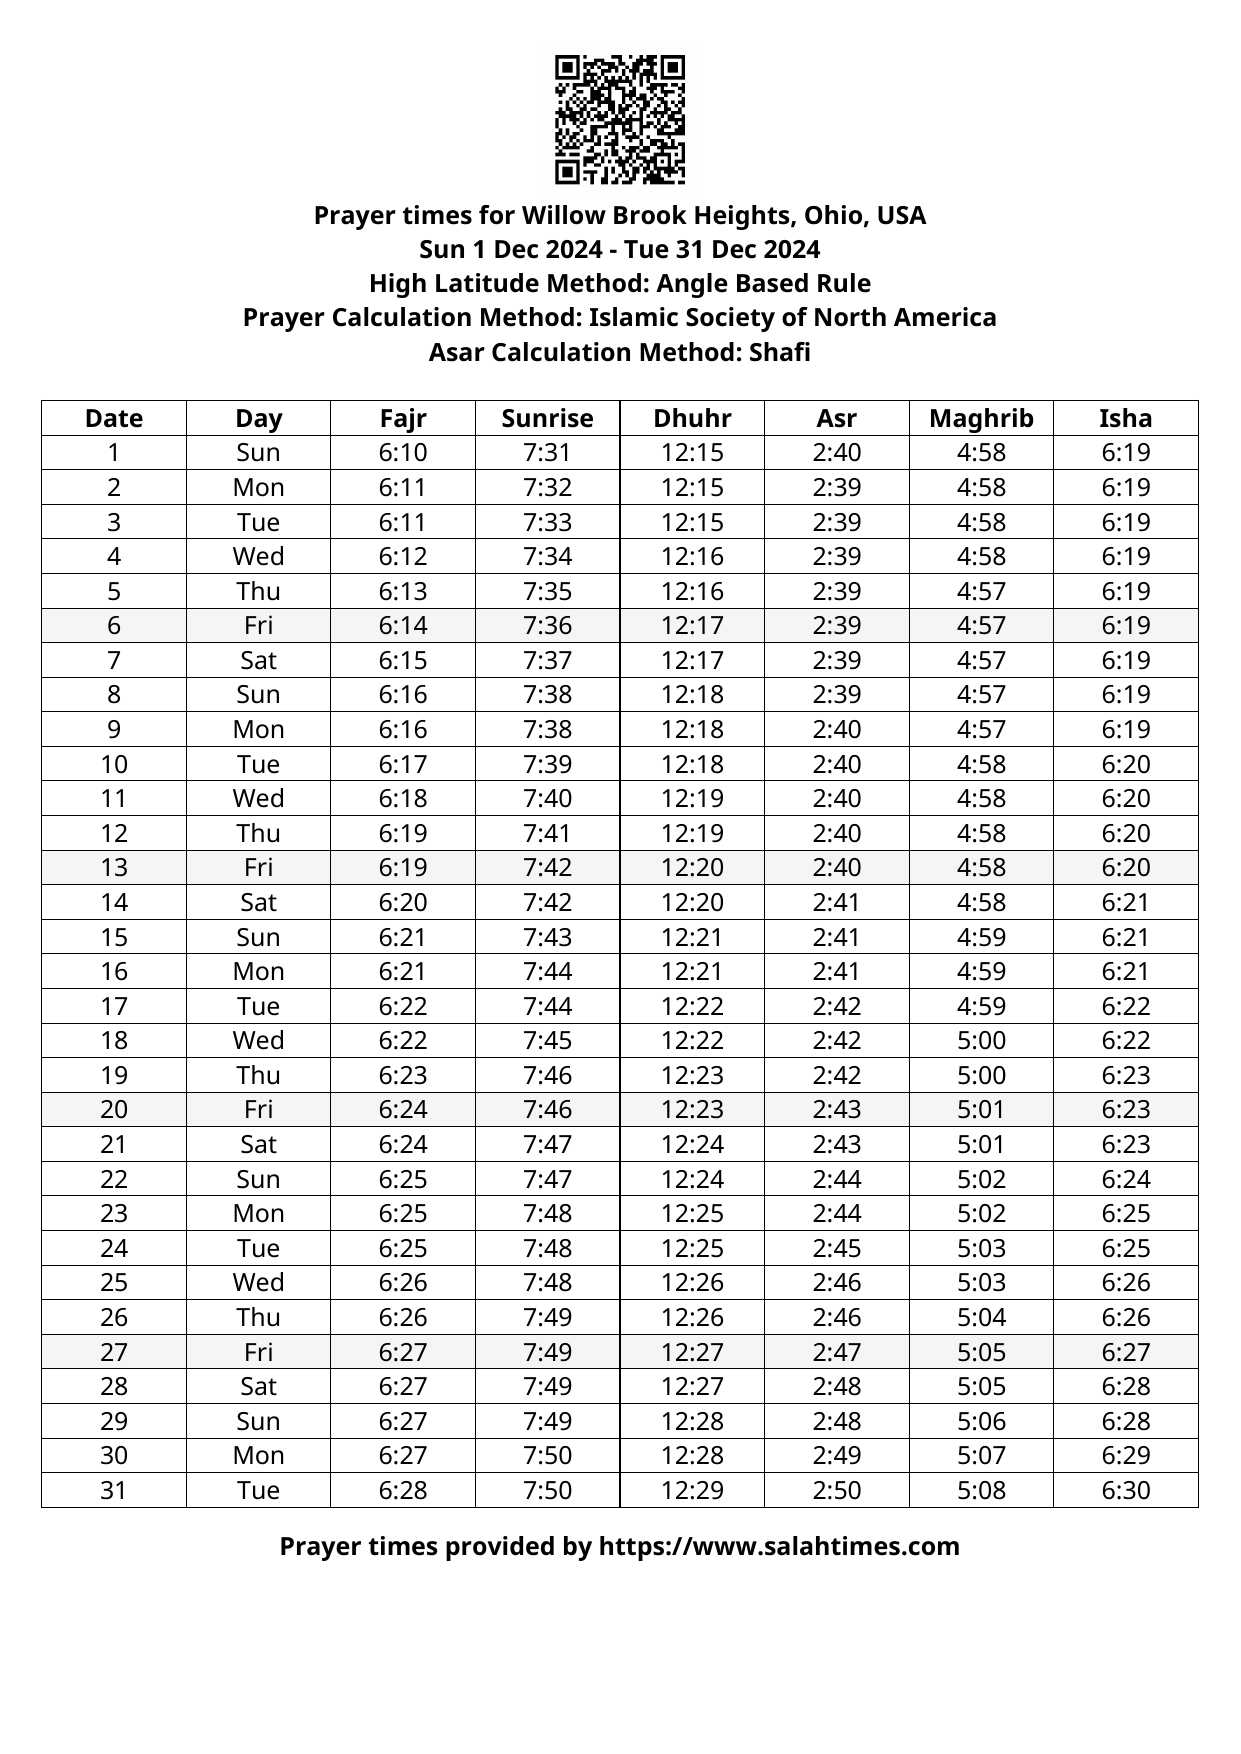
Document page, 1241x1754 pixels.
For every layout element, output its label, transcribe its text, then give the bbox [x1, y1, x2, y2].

table_cell 29 [42, 1404, 186, 1437]
table_cell 5:00 [910, 1058, 1053, 1092]
table_cell 6:21 [1054, 920, 1198, 953]
table_cell 6:24 [1054, 1162, 1198, 1195]
table_cell Sun [187, 678, 330, 711]
table_cell Fri [187, 851, 330, 884]
table_cell Tue [187, 989, 330, 1022]
table_header Asr [765, 401, 909, 434]
table_cell 7:46 [476, 1093, 619, 1126]
table_cell 2:50 [765, 1473, 909, 1507]
table_cell 5 [42, 574, 186, 607]
table_cell 18 [42, 1024, 186, 1057]
table_cell 6:21 [331, 954, 475, 988]
table_cell 4:58 [910, 816, 1053, 849]
table_header Isha [1054, 401, 1198, 434]
table_cell 2:39 [765, 505, 909, 538]
table_cell 3 [42, 505, 186, 538]
table_cell 14 [42, 885, 186, 919]
table_cell 2:43 [765, 1093, 909, 1126]
table_cell 4:59 [910, 954, 1053, 988]
table_cell 12:26 [621, 1300, 764, 1334]
table_cell 12:28 [621, 1439, 764, 1472]
table_cell 2 [42, 470, 186, 504]
table_cell 4:59 [910, 989, 1053, 1022]
table_cell 6:22 [1054, 1024, 1198, 1057]
text Prayer times provided by https://www.salahtimes.com [42, 1528, 1198, 1563]
table_header Date [42, 401, 186, 434]
table_cell 12:17 [621, 643, 764, 677]
table_header Day [187, 401, 330, 434]
table_cell 8 [42, 678, 186, 711]
table_cell 31 [42, 1473, 186, 1507]
table_cell 12:15 [621, 505, 764, 538]
text Sun 1 Dec 2024 - Tue 31 Dec 2024 [42, 232, 1198, 266]
table_cell 7:44 [476, 989, 619, 1022]
table_cell 12:17 [621, 609, 764, 642]
table_cell 12:29 [621, 1473, 764, 1507]
table_cell 4:57 [910, 609, 1053, 642]
table_cell 12:21 [621, 920, 764, 953]
table_cell 6:29 [1054, 1439, 1198, 1472]
table_cell 5:07 [910, 1439, 1053, 1472]
table_cell Tue [187, 505, 330, 538]
table_cell 6:20 [331, 885, 475, 919]
table_cell 7:50 [476, 1439, 619, 1472]
table_cell 6:26 [1054, 1300, 1198, 1334]
table_cell 10 [42, 747, 186, 780]
table_cell Thu [187, 1058, 330, 1092]
table_cell 12:19 [621, 816, 764, 849]
table_cell 2:40 [765, 712, 909, 746]
table_cell 6:25 [331, 1196, 475, 1230]
table_cell 6:22 [331, 1024, 475, 1057]
table_cell 6:27 [331, 1404, 475, 1437]
table_cell 7:46 [476, 1058, 619, 1092]
table_cell 6:26 [1054, 1266, 1198, 1299]
table_cell 7:48 [476, 1196, 619, 1230]
table_cell 19 [42, 1058, 186, 1092]
table_cell 6:19 [1054, 643, 1198, 677]
table_cell 4:58 [910, 781, 1053, 815]
table_cell 6:26 [331, 1300, 475, 1334]
table_cell 5:01 [910, 1127, 1053, 1161]
table_cell 7:45 [476, 1024, 619, 1057]
table_cell Thu [187, 1300, 330, 1334]
table_header Maghrib [910, 401, 1053, 434]
table_cell 6:19 [1054, 505, 1198, 538]
table_cell 6:11 [331, 470, 475, 504]
table_cell 7:47 [476, 1127, 619, 1161]
table_cell 5:08 [910, 1473, 1053, 1507]
table_cell 5:03 [910, 1231, 1053, 1264]
table_cell 12:24 [621, 1127, 764, 1161]
table_cell Fri [187, 609, 330, 642]
table_cell 6:19 [1054, 609, 1198, 642]
table_cell 6:20 [1054, 816, 1198, 849]
table_cell Wed [187, 539, 330, 573]
table_cell 5:05 [910, 1369, 1053, 1403]
table_cell 4:58 [910, 747, 1053, 780]
table_cell 12:28 [621, 1404, 764, 1437]
table_cell 21 [42, 1127, 186, 1161]
table_cell 12:20 [621, 885, 764, 919]
table_cell Sat [187, 885, 330, 919]
table_cell 4:57 [910, 678, 1053, 711]
table_cell Fri [187, 1335, 330, 1368]
table_cell 12:15 [621, 436, 764, 469]
table_cell 12:21 [621, 954, 764, 988]
table_cell Wed [187, 1024, 330, 1057]
table_cell 6:26 [331, 1266, 475, 1299]
table_cell 6:23 [1054, 1093, 1198, 1126]
table_cell 5:04 [910, 1300, 1053, 1334]
table_cell 30 [42, 1439, 186, 1472]
table_cell Thu [187, 816, 330, 849]
table_cell 6:19 [1054, 470, 1198, 504]
table_cell Mon [187, 470, 330, 504]
table_cell 4:59 [910, 920, 1053, 953]
table_cell 5:05 [910, 1335, 1053, 1368]
table_cell 2:40 [765, 851, 909, 884]
table_cell 6:16 [331, 678, 475, 711]
table_cell 6:28 [331, 1473, 475, 1507]
table_cell 26 [42, 1300, 186, 1334]
table_cell 2:48 [765, 1369, 909, 1403]
table_cell Tue [187, 747, 330, 780]
table_cell 6:19 [331, 851, 475, 884]
table_cell 6:28 [1054, 1369, 1198, 1403]
table_cell 12:22 [621, 1024, 764, 1057]
table_cell 16 [42, 954, 186, 988]
table_cell Mon [187, 954, 330, 988]
table_cell 6:19 [1054, 678, 1198, 711]
table_cell 2:46 [765, 1300, 909, 1334]
table_cell 6:12 [331, 539, 475, 573]
table_cell 6 [42, 609, 186, 642]
table_cell Sat [187, 1127, 330, 1161]
table_cell 6:19 [1054, 436, 1198, 469]
table_cell 20 [42, 1093, 186, 1126]
table_cell 5:03 [910, 1266, 1053, 1299]
text Asar Calculation Method: Shafi [42, 334, 1198, 368]
text High Latitude Method: Angle Based Rule [42, 266, 1198, 300]
table_cell 6:19 [331, 816, 475, 849]
table_cell 5:02 [910, 1196, 1053, 1230]
table_cell 12:27 [621, 1335, 764, 1368]
text Prayer times for Willow Brook Heights, Ohio, USA [42, 198, 1198, 232]
table_cell 6:28 [1054, 1404, 1198, 1437]
table_cell 6:25 [1054, 1231, 1198, 1264]
table_cell Sat [187, 643, 330, 677]
table_cell 7:49 [476, 1300, 619, 1334]
table_cell 12:25 [621, 1196, 764, 1230]
table_cell 4:58 [910, 851, 1053, 884]
table_cell 7 [42, 643, 186, 677]
table_cell 13 [42, 851, 186, 884]
table_cell 12:25 [621, 1231, 764, 1264]
table_cell 2:42 [765, 1058, 909, 1092]
table_cell 7:32 [476, 470, 619, 504]
table_cell 15 [42, 920, 186, 953]
table_cell 6:25 [331, 1231, 475, 1264]
table_cell 7:42 [476, 851, 619, 884]
table_cell 6:18 [331, 781, 475, 815]
table_cell 2:41 [765, 954, 909, 988]
table_cell 6:17 [331, 747, 475, 780]
table_cell 2:41 [765, 920, 909, 953]
table_cell 4:58 [910, 885, 1053, 919]
table_cell 7:43 [476, 920, 619, 953]
table_cell 6:27 [331, 1439, 475, 1472]
table_cell 11 [42, 781, 186, 815]
table_cell 7:40 [476, 781, 619, 815]
table_cell 12:16 [621, 539, 764, 573]
table_cell 12:16 [621, 574, 764, 607]
table_cell 4:58 [910, 505, 1053, 538]
table_cell 2:40 [765, 781, 909, 815]
table_cell 6:11 [331, 505, 475, 538]
table_cell 6:24 [331, 1093, 475, 1126]
table_cell 6:21 [1054, 954, 1198, 988]
table_cell 6:10 [331, 436, 475, 469]
table_cell Sat [187, 1369, 330, 1403]
table_cell 4:57 [910, 574, 1053, 607]
table_cell 2:39 [765, 609, 909, 642]
table_header Dhuhr [621, 401, 764, 434]
table_cell 2:41 [765, 885, 909, 919]
table_cell 6:13 [331, 574, 475, 607]
table_cell 6:21 [1054, 885, 1198, 919]
table_cell 7:49 [476, 1369, 619, 1403]
table_cell 2:40 [765, 436, 909, 469]
table_cell 7:49 [476, 1404, 619, 1437]
table_cell Sun [187, 1162, 330, 1195]
table_cell 4:57 [910, 712, 1053, 746]
table_cell 7:44 [476, 954, 619, 988]
table_cell 22 [42, 1162, 186, 1195]
table_cell 4 [42, 539, 186, 573]
table_cell 6:15 [331, 643, 475, 677]
table_cell 1 [42, 436, 186, 469]
table_cell 7:35 [476, 574, 619, 607]
table_header Fajr [331, 401, 475, 434]
table_cell 6:23 [1054, 1127, 1198, 1161]
table_cell 12:18 [621, 712, 764, 746]
table_cell 2:39 [765, 539, 909, 573]
table_cell Mon [187, 1439, 330, 1472]
table_cell 6:19 [1054, 539, 1198, 573]
table_cell 2:49 [765, 1439, 909, 1472]
table_cell 12:20 [621, 851, 764, 884]
table_cell 17 [42, 989, 186, 1022]
table_cell 6:27 [331, 1335, 475, 1368]
table_cell 2:40 [765, 747, 909, 780]
table_cell 2:48 [765, 1404, 909, 1437]
table_cell 27 [42, 1335, 186, 1368]
table_cell 7:37 [476, 643, 619, 677]
table_cell 4:57 [910, 643, 1053, 677]
table_cell 2:43 [765, 1127, 909, 1161]
table_cell 7:48 [476, 1231, 619, 1264]
table_cell 5:00 [910, 1024, 1053, 1057]
table_cell 2:44 [765, 1162, 909, 1195]
table_cell 6:25 [1054, 1196, 1198, 1230]
table_cell 2:39 [765, 574, 909, 607]
table_cell 7:38 [476, 712, 619, 746]
table_cell 7:41 [476, 816, 619, 849]
table_cell 25 [42, 1266, 186, 1299]
table_cell 2:39 [765, 470, 909, 504]
table_cell 7:39 [476, 747, 619, 780]
table_cell 6:23 [331, 1058, 475, 1092]
table_cell 12:24 [621, 1162, 764, 1195]
table_cell 12:27 [621, 1369, 764, 1403]
table_cell 12:22 [621, 989, 764, 1022]
table_cell 6:23 [1054, 1058, 1198, 1092]
table_cell Sun [187, 1404, 330, 1437]
table_cell Mon [187, 1196, 330, 1230]
table_cell 12:18 [621, 747, 764, 780]
table_cell 7:38 [476, 678, 619, 711]
table_cell 7:34 [476, 539, 619, 573]
table_cell 9 [42, 712, 186, 746]
table_cell 6:21 [331, 920, 475, 953]
table_cell 7:49 [476, 1335, 619, 1368]
table_cell 7:47 [476, 1162, 619, 1195]
table_cell 7:36 [476, 609, 619, 642]
table_cell Wed [187, 1266, 330, 1299]
table_cell 6:20 [1054, 781, 1198, 815]
table_cell 2:39 [765, 678, 909, 711]
table_cell 7:42 [476, 885, 619, 919]
table_cell 6:27 [1054, 1335, 1198, 1368]
table_cell Tue [187, 1473, 330, 1507]
table_cell 12:26 [621, 1266, 764, 1299]
table_cell 12:23 [621, 1058, 764, 1092]
table_cell 5:02 [910, 1162, 1053, 1195]
table_cell 6:19 [1054, 712, 1198, 746]
table_cell 4:58 [910, 470, 1053, 504]
table_cell 4:58 [910, 539, 1053, 573]
table_cell 6:19 [1054, 574, 1198, 607]
table_cell 7:50 [476, 1473, 619, 1507]
table_cell 6:27 [331, 1369, 475, 1403]
table_cell 6:14 [331, 609, 475, 642]
table_cell 12:23 [621, 1093, 764, 1126]
text Prayer Calculation Method: Islamic Society of North America [42, 300, 1198, 334]
table_cell 6:22 [331, 989, 475, 1022]
table_cell 5:01 [910, 1093, 1053, 1126]
table_cell 24 [42, 1231, 186, 1264]
table_cell 6:30 [1054, 1473, 1198, 1507]
table_cell 6:24 [331, 1127, 475, 1161]
table_cell 6:22 [1054, 989, 1198, 1022]
table_cell 2:40 [765, 816, 909, 849]
table_cell 7:48 [476, 1266, 619, 1299]
table_cell 2:46 [765, 1266, 909, 1299]
table_cell 7:31 [476, 436, 619, 469]
table_cell Thu [187, 574, 330, 607]
table_cell 2:42 [765, 989, 909, 1022]
table_cell 6:20 [1054, 747, 1198, 780]
table_cell 7:33 [476, 505, 619, 538]
table_cell 2:39 [765, 643, 909, 677]
table_cell 4:58 [910, 436, 1053, 469]
table_cell 2:42 [765, 1024, 909, 1057]
table_cell 12:19 [621, 781, 764, 815]
picture [542, 41, 699, 198]
table_cell Sun [187, 920, 330, 953]
table_cell 28 [42, 1369, 186, 1403]
table_cell Tue [187, 1231, 330, 1264]
table_cell Mon [187, 712, 330, 746]
table_cell 2:45 [765, 1231, 909, 1264]
table_cell 6:16 [331, 712, 475, 746]
table_cell Sun [187, 436, 330, 469]
table_cell 2:44 [765, 1196, 909, 1230]
table_cell 12 [42, 816, 186, 849]
table_cell 5:06 [910, 1404, 1053, 1437]
table_cell 12:15 [621, 470, 764, 504]
table_cell 6:25 [331, 1162, 475, 1195]
table_header Sunrise [476, 401, 619, 434]
table_cell 23 [42, 1196, 186, 1230]
table_cell 6:20 [1054, 851, 1198, 884]
table_cell 2:47 [765, 1335, 909, 1368]
table_cell 12:18 [621, 678, 764, 711]
table_cell Wed [187, 781, 330, 815]
table_cell Fri [187, 1093, 330, 1126]
